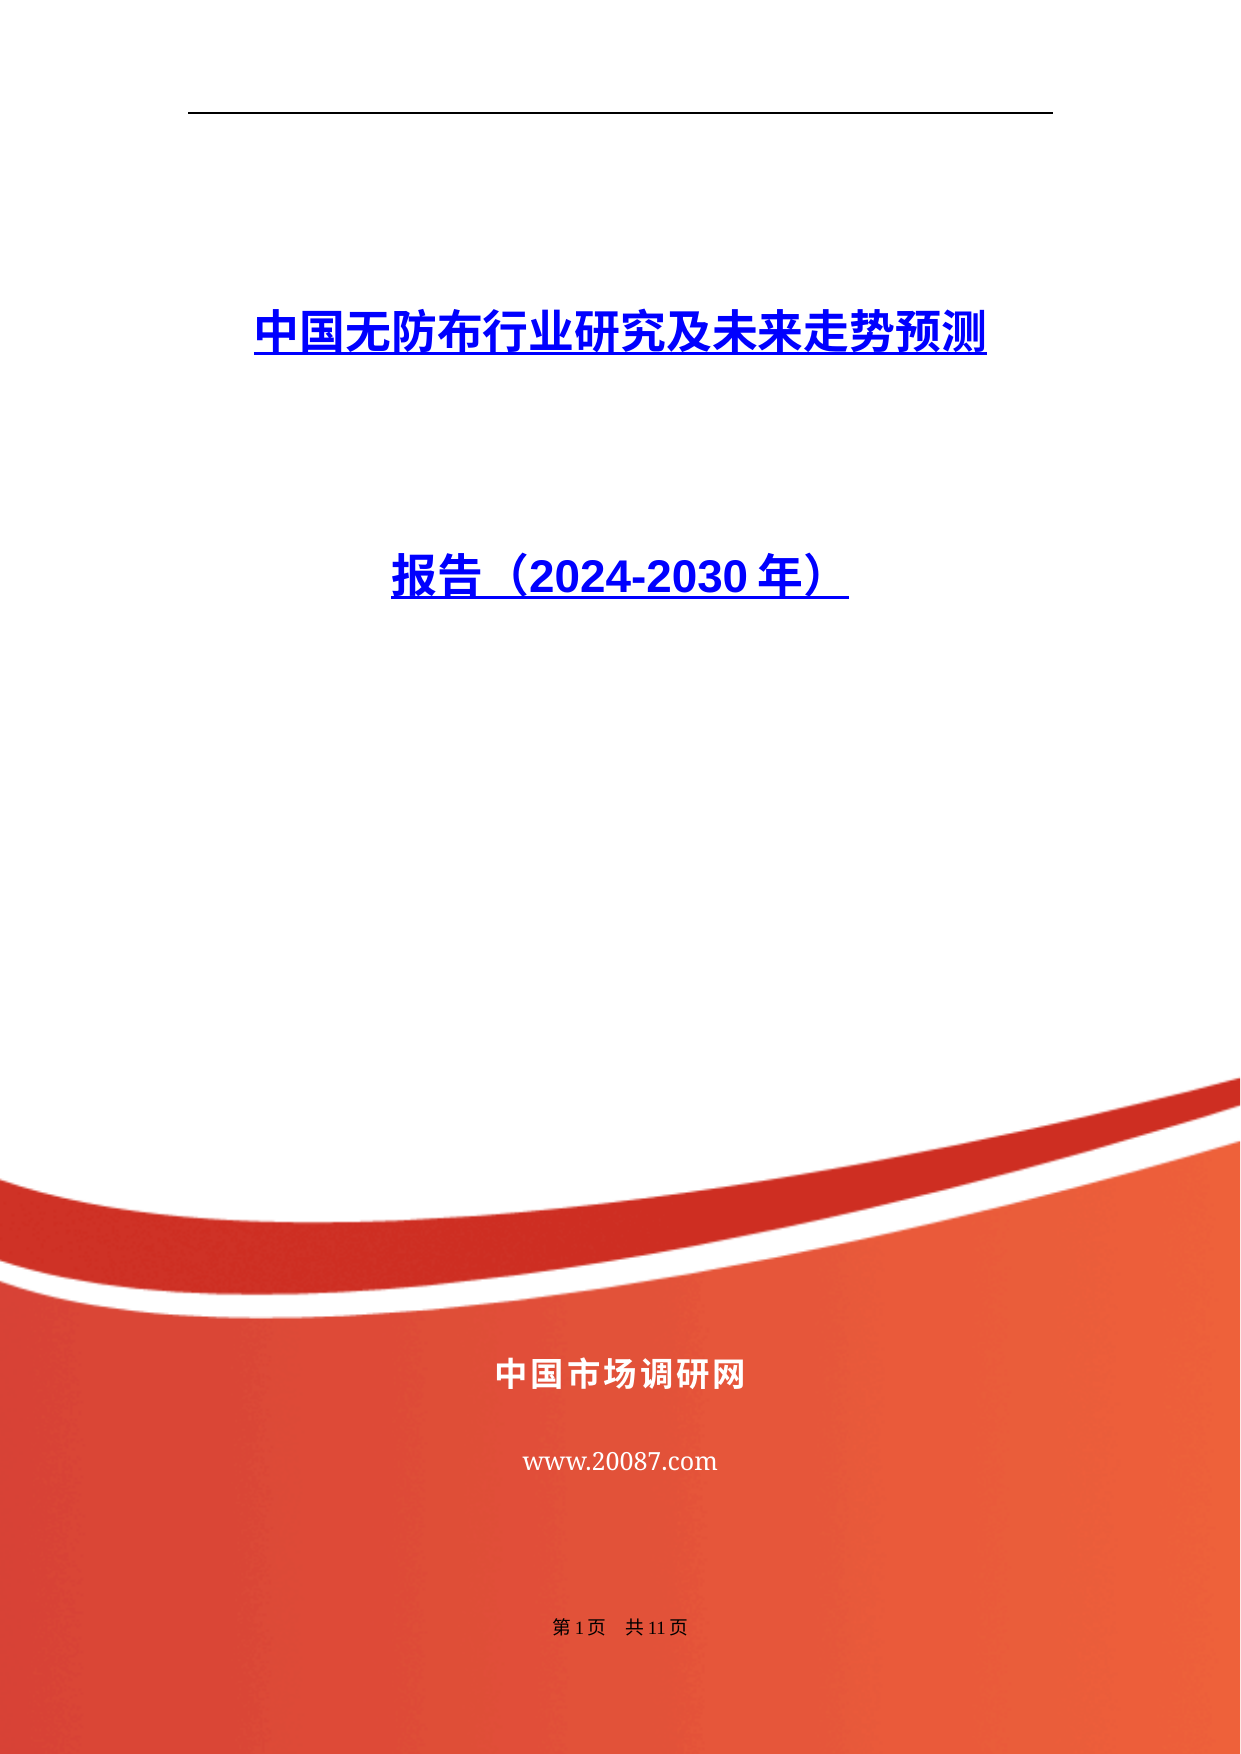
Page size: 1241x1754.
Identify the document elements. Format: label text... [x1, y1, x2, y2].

table_header 中国无防布行业研究及未来走势预测报告（2024-2030年） [188, 207, 1053, 773]
picture [0, 1006, 1241, 1754]
subtitle 中国市场调研网 [187, 1339, 1053, 1404]
text www.20087.com [187, 1428, 1053, 1493]
